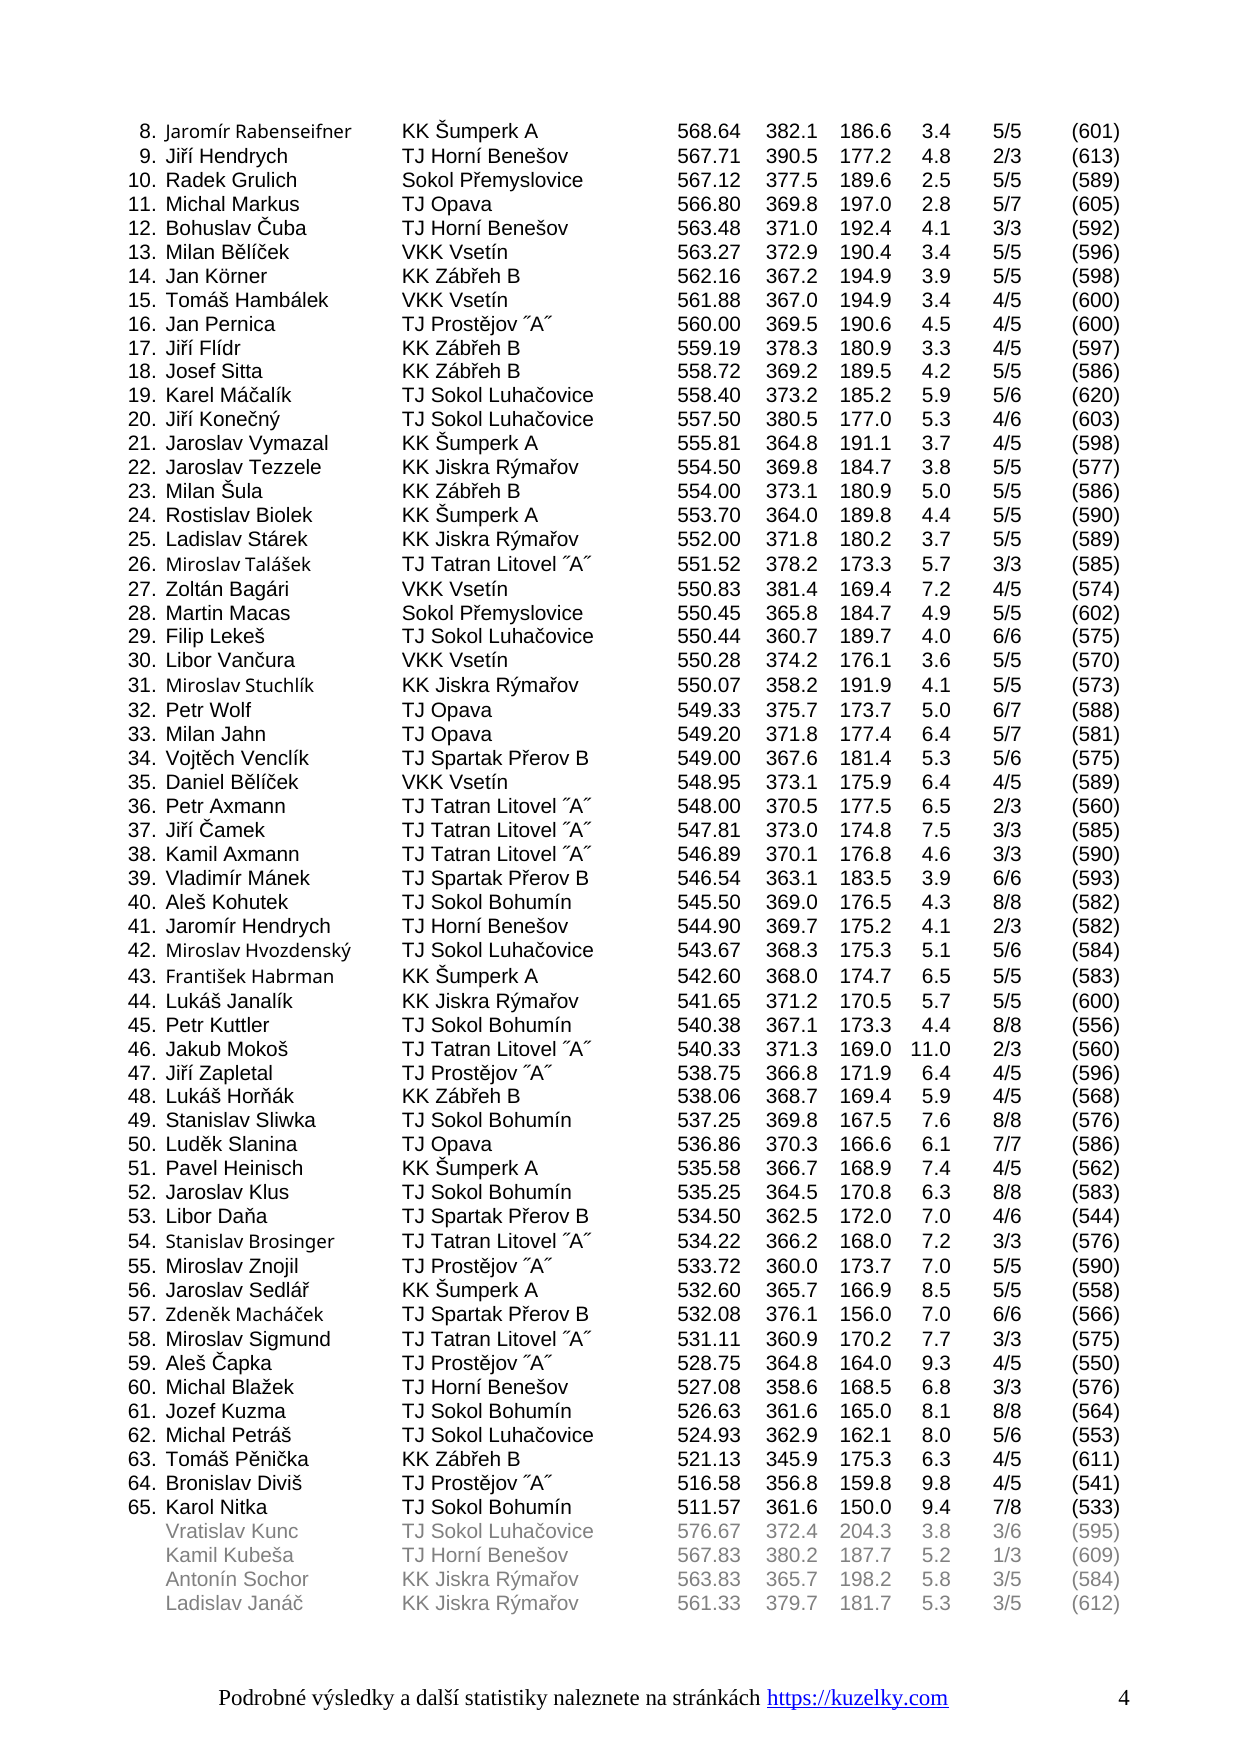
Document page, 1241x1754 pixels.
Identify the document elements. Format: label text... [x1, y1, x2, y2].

text 31. Miroslav Stuchlík KK Jiskra Rýmařov 550.07 358.2 191.9 4.1 5/5 (573) [106, 672, 1134, 698]
text Vratislav Kunc TJ Sokol Luhačovice 576.67 372.4 204.3 3.8 3/6 (595) [106, 1519, 1134, 1543]
text 62. Michal Petráš TJ Sokol Luhačovice 524.93 362.9 162.1 8.0 5/6 (553) [106, 1423, 1134, 1447]
text 55. Miroslav Znojil TJ Prostějov ˝A˝ 533.72 360.0 173.7 7.0 5/5 (590) [106, 1253, 1134, 1277]
text 60. Michal Blažek TJ Horní Benešov 527.08 358.6 168.5 6.8 3/3 (576) [106, 1375, 1134, 1399]
text 10. Radek Grulich Sokol Přemyslovice 567.12 377.5 189.6 2.5 5/5 (589) [106, 168, 1134, 192]
text Ladislav Janáč KK Jiskra Rýmařov 561.33 379.7 181.7 5.3 3/5 (612) [106, 1591, 1134, 1614]
text 20. Jiří Konečný TJ Sokol Luhačovice 557.50 380.5 177.0 5.3 4/6 (603) [106, 407, 1134, 431]
text 33. Milan Jahn TJ Opava 549.20 371.8 177.4 6.4 5/7 (581) [106, 722, 1134, 746]
text 16. Jan Pernica TJ Prostějov ˝A˝ 560.00 369.5 190.6 4.5 4/5 (600) [106, 311, 1134, 335]
text 59. Aleš Čapka TJ Prostějov ˝A˝ 528.75 364.8 164.0 9.3 4/5 (550) [106, 1351, 1134, 1375]
text 42. Miroslav Hvozdenský TJ Sokol Luhačovice 543.67 368.3 175.3 5.1 5/6 (584) [106, 937, 1134, 963]
text 65. Karol Nitka TJ Sokol Bohumín 511.57 361.6 150.0 9.4 7/8 (533) [106, 1495, 1134, 1519]
text 26. Miroslav Talášek TJ Tatran Litovel ˝A˝ 551.52 378.2 173.3 5.7 3/3 (585) [106, 551, 1134, 576]
text 53. Libor Daňa TJ Spartak Přerov B 534.50 362.5 172.0 7.0 4/6 (544) [106, 1204, 1134, 1228]
text 61. Jozef Kuzma TJ Sokol Bohumín 526.63 361.6 165.0 8.1 8/8 (564) [106, 1399, 1134, 1423]
text 28. Martin Macas Sokol Přemyslovice 550.45 365.8 184.7 4.9 5/5 (602) [106, 600, 1134, 624]
text 14. Jan Körner KK Zábřeh B 562.16 367.2 194.9 3.9 5/5 (598) [106, 263, 1134, 287]
text 49. Stanislav Sliwka TJ Sokol Bohumín 537.25 369.8 167.5 7.6 8/8 (576) [106, 1108, 1134, 1132]
text 25. Ladislav Stárek KK Jiskra Rýmařov 552.00 371.8 180.2 3.7 5/5 (589) [106, 527, 1134, 551]
text 38. Kamil Axmann TJ Tatran Litovel ˝A˝ 546.89 370.1 176.8 4.6 3/3 (590) [106, 842, 1134, 866]
text 40. Aleš Kohutek TJ Sokol Bohumín 545.50 369.0 176.5 4.3 8/8 (582) [106, 889, 1134, 913]
text 36. Petr Axmann TJ Tatran Litovel ˝A˝ 548.00 370.5 177.5 6.5 2/3 (560) [106, 794, 1134, 818]
text 8. Jaromír Rabenseifner KK Šumperk A 568.64 382.1 186.6 3.4 5/5 (601) [106, 118, 1134, 144]
text 34. Vojtěch Venclík TJ Spartak Přerov B 549.00 367.6 181.4 5.3 5/6 (575) [106, 746, 1134, 770]
text 9. Jiří Hendrych TJ Horní Benešov 567.71 390.5 177.2 4.8 2/3 (613) [106, 144, 1134, 168]
text 12. Bohuslav Čuba TJ Horní Benešov 563.48 371.0 192.4 4.1 3/3 (592) [106, 216, 1134, 239]
text 41. Jaromír Hendrych TJ Horní Benešov 544.90 369.7 175.2 4.1 2/3 (582) [106, 913, 1134, 937]
text 64. Bronislav Diviš TJ Prostějov ˝A˝ 516.58 356.8 159.8 9.8 4/5 (541) [106, 1471, 1134, 1495]
text 27. Zoltán Bagári VKK Vsetín 550.83 381.4 169.4 7.2 4/5 (574) [106, 576, 1134, 600]
text 39. Vladimír Mánek TJ Spartak Přerov B 546.54 363.1 183.5 3.9 6/6 (593) [106, 866, 1134, 889]
text 18. Josef Sitta KK Zábřeh B 558.72 369.2 189.5 4.2 5/5 (586) [106, 359, 1134, 383]
text 15. Tomáš Hambálek VKK Vsetín 561.88 367.0 194.9 3.4 4/5 (600) [106, 287, 1134, 311]
text 47. Jiří Zapletal TJ Prostějov ˝A˝ 538.75 366.8 171.9 6.4 4/5 (596) [106, 1060, 1134, 1084]
text 24. Rostislav Biolek KK Šumperk A 553.70 364.0 189.8 4.4 5/5 (590) [106, 503, 1134, 527]
text 22. Jaroslav Tezzele KK Jiskra Rýmařov 554.50 369.8 184.7 3.8 5/5 (577) [106, 455, 1134, 479]
text 37. Jiří Čamek TJ Tatran Litovel ˝A˝ 547.81 373.0 174.8 7.5 3/3 (585) [106, 818, 1134, 842]
text 29. Filip Lekeš TJ Sokol Luhačovice 550.44 360.7 189.7 4.0 6/6 (575) [106, 624, 1134, 648]
text Antonín Sochor KK Jiskra Rýmařov 563.83 365.7 198.2 5.8 3/5 (584) [106, 1567, 1134, 1591]
text 56. Jaroslav Sedlář KK Šumperk A 532.60 365.7 166.9 8.5 5/5 (558) [106, 1277, 1134, 1301]
text 44. Lukáš Janalík KK Jiskra Rýmařov 541.65 371.2 170.5 5.7 5/5 (600) [106, 988, 1134, 1012]
text 30. Libor Vančura VKK Vsetín 550.28 374.2 176.1 3.6 5/5 (570) [106, 648, 1134, 672]
text Kamil Kubeša TJ Horní Benešov 567.83 380.2 187.7 5.2 1/3 (609) [106, 1543, 1134, 1567]
text 19. Karel Máčalík TJ Sokol Luhačovice 558.40 373.2 185.2 5.9 5/6 (620) [106, 383, 1134, 407]
text 50. Luděk Slanina TJ Opava 536.86 370.3 166.6 6.1 7/7 (586) [106, 1132, 1134, 1156]
text 32. Petr Wolf TJ Opava 549.33 375.7 173.7 5.0 6/7 (588) [106, 698, 1134, 722]
text 63. Tomáš Pěnička KK Zábřeh B 521.13 345.9 175.3 6.3 4/5 (611) [106, 1447, 1134, 1471]
text 43. František Habrman KK Šumperk A 542.60 368.0 174.7 6.5 5/5 (583) [106, 963, 1134, 988]
text 46. Jakub Mokoš TJ Tatran Litovel ˝A˝ 540.33 371.3 169.0 11.0 2/3 (560) [106, 1036, 1134, 1060]
text 17. Jiří Flídr KK Zábřeh B 559.19 378.3 180.9 3.3 4/5 (597) [106, 335, 1134, 359]
text 57. Zdeněk Macháček TJ Spartak Přerov B 532.08 376.1 156.0 7.0 6/6 (566) [106, 1301, 1134, 1327]
text 58. Miroslav Sigmund TJ Tatran Litovel ˝A˝ 531.11 360.9 170.2 7.7 3/3 (575) [106, 1327, 1134, 1351]
text 51. Pavel Heinisch KK Šumperk A 535.58 366.7 168.9 7.4 4/5 (562) [106, 1156, 1134, 1180]
text 21. Jaroslav Vymazal KK Šumperk A 555.81 364.8 191.1 3.7 4/5 (598) [106, 431, 1134, 455]
text 11. Michal Markus TJ Opava 566.80 369.8 197.0 2.8 5/7 (605) [106, 192, 1134, 216]
text 52. Jaroslav Klus TJ Sokol Bohumín 535.25 364.5 170.8 6.3 8/8 (583) [106, 1180, 1134, 1204]
text 13. Milan Bělíček VKK Vsetín 563.27 372.9 190.4 3.4 5/5 (596) [106, 239, 1134, 263]
text 54. Stanislav Brosinger TJ Tatran Litovel ˝A˝ 534.22 366.2 168.0 7.2 3/3 (576) [106, 1228, 1134, 1253]
text 35. Daniel Bělíček VKK Vsetín 548.95 373.1 175.9 6.4 4/5 (589) [106, 770, 1134, 794]
text 23. Milan Šula KK Zábřeh B 554.00 373.1 180.9 5.0 5/5 (586) [106, 479, 1134, 503]
text 48. Lukáš Horňák KK Zábřeh B 538.06 368.7 169.4 5.9 4/5 (568) [106, 1084, 1134, 1108]
text 45. Petr Kuttler TJ Sokol Bohumín 540.38 367.1 173.3 4.4 8/8 (556) [106, 1012, 1134, 1036]
